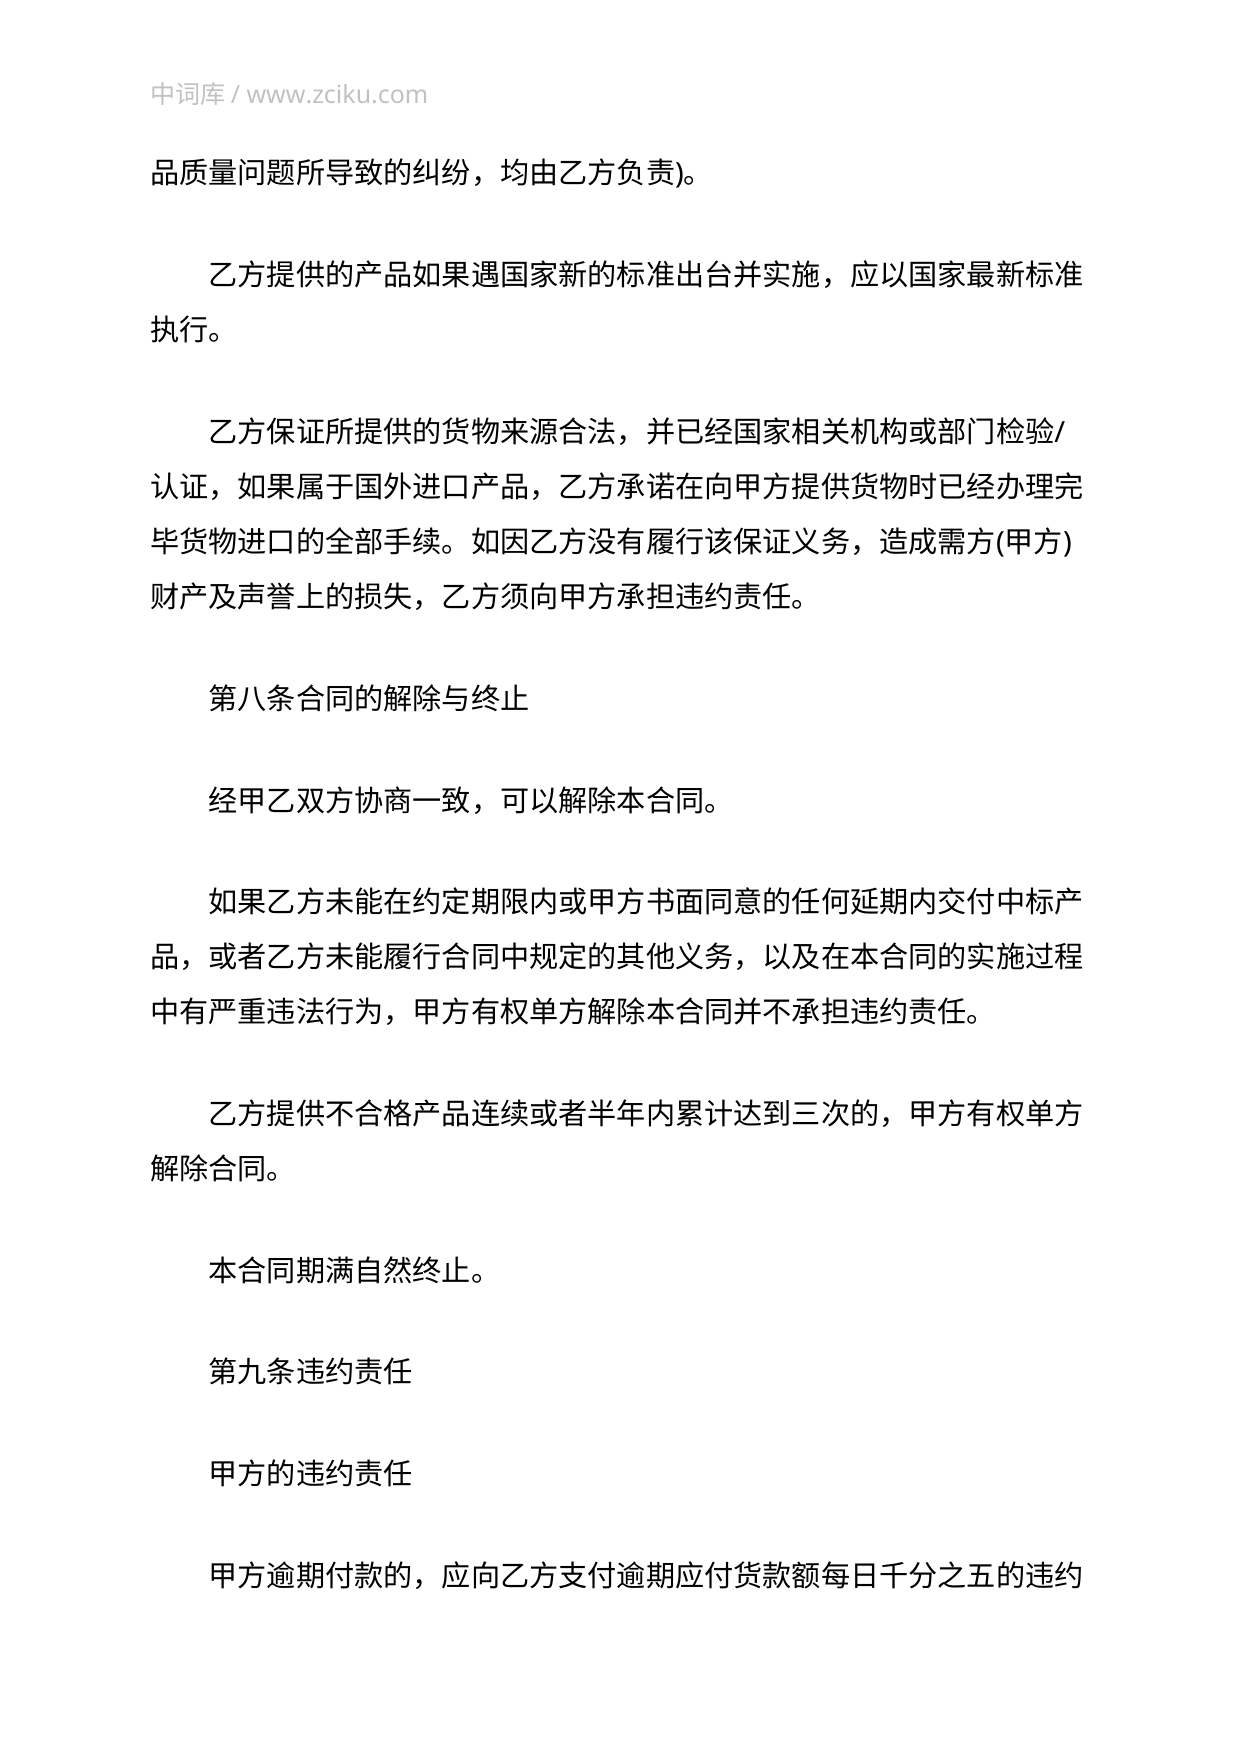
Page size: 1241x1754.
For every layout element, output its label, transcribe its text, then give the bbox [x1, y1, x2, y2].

text 本合同期满自然终止。 [150, 1247, 1090, 1289]
text 第九条违约责任 [150, 1349, 1090, 1391]
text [150, 1552, 1090, 1595]
text 乙方提供不合格产品连续或者半年内累计达到三次的，甲方有权单方解除合同。 [150, 1090, 1090, 1188]
text 如果乙方未能在约定期限内或甲方书面同意的任何延期内交付中标产品，或者乙方未能履行合同中规定的其他义务，以及在本合同的实施过程中有严重违法行为，甲方有权单方解除本合同并不承担违约责任。 [150, 879, 1090, 1031]
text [150, 150, 1090, 192]
text 经甲乙双方协商一致，可以解除本合同。 [150, 777, 1090, 819]
text 第八条合同的解除与终止 [150, 675, 1090, 718]
text 乙方保证所提供的货物来源合法，并已经国家相关机构或部门检验/认证，如果属于国外进口产品，乙方承诺在向甲方提供货物时已经办理完毕货物进口的全部手续。如因乙方没有履行该保证义务，造成需方(甲方)财产及声誉上的损失，乙方须向甲方承担违约责任。 [150, 409, 1090, 616]
text 甲方的违约责任 [150, 1451, 1090, 1493]
text 乙方提供的产品如果遇国家新的标准出台并实施，应以国家最新标准执行。 [150, 252, 1090, 349]
